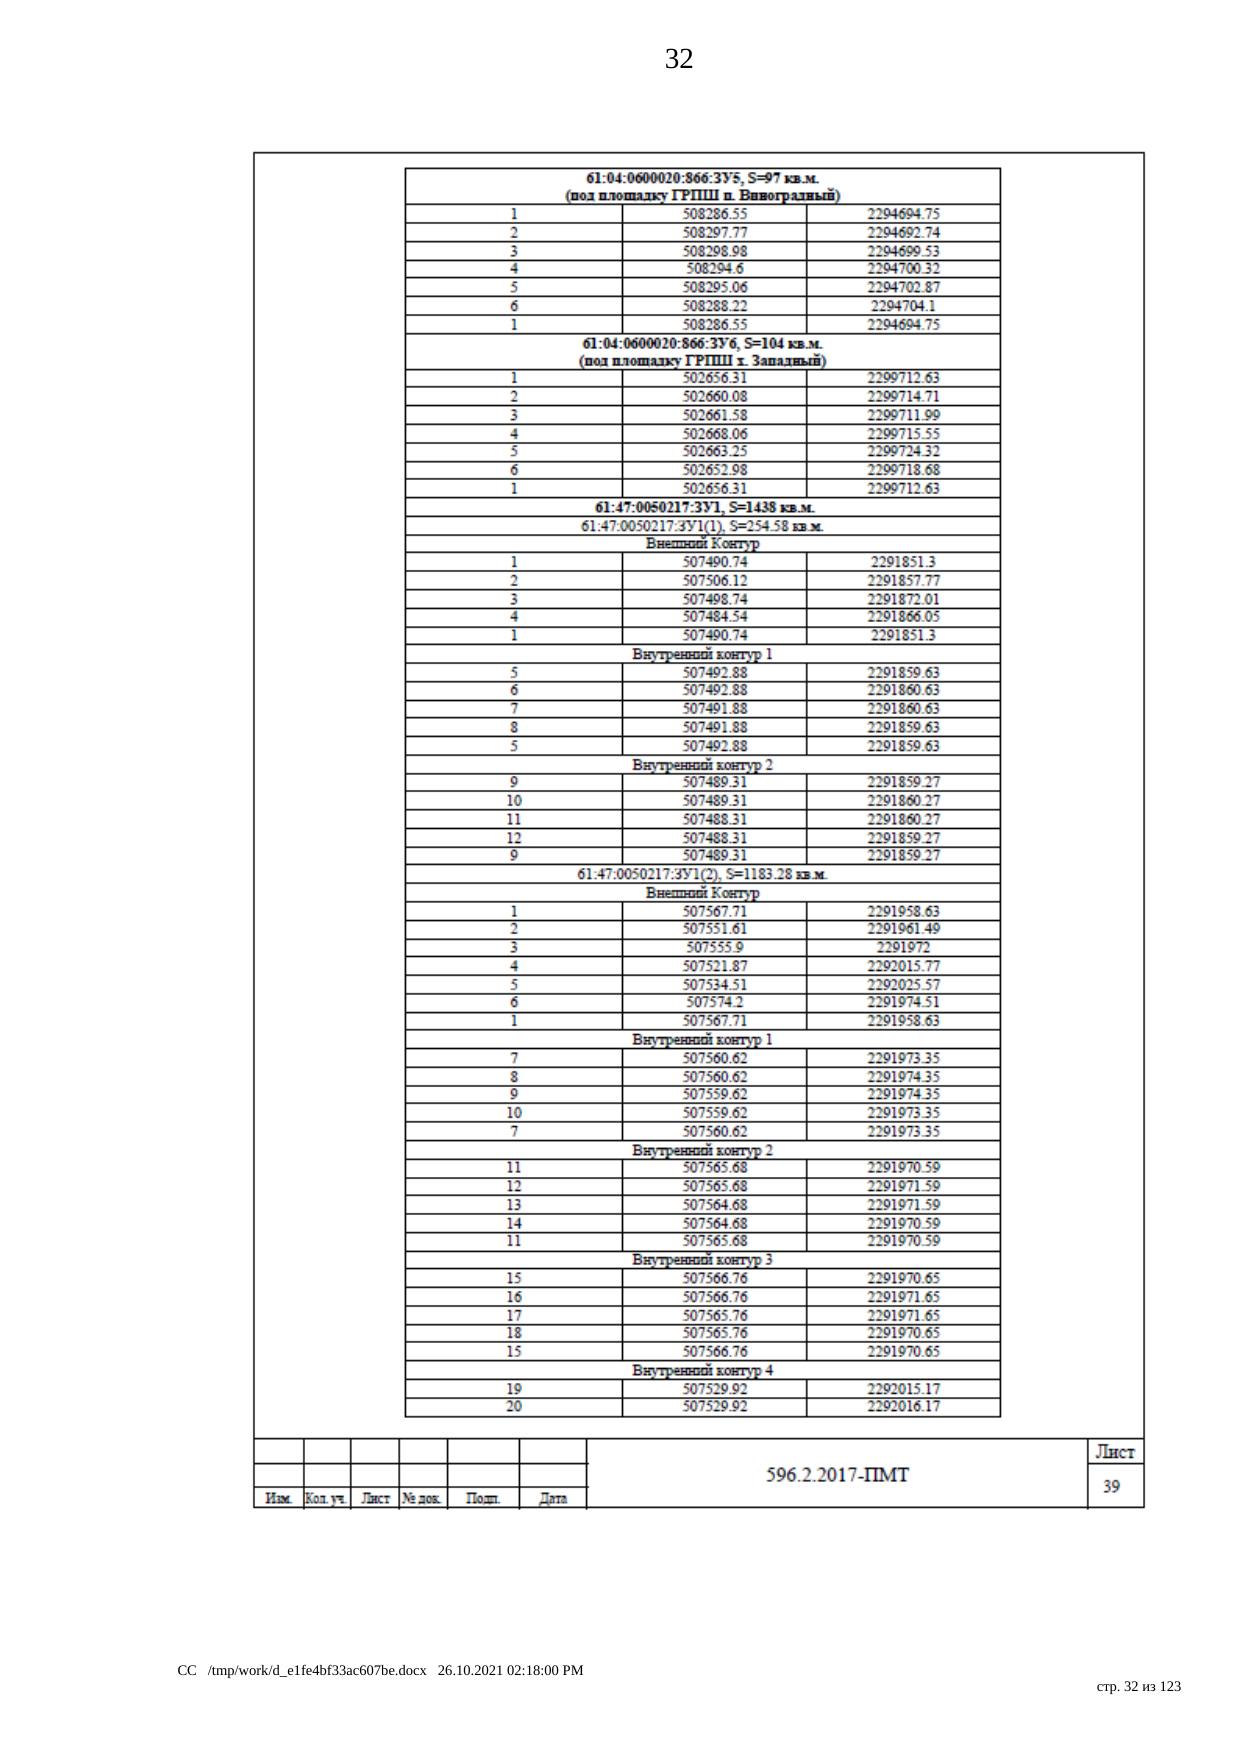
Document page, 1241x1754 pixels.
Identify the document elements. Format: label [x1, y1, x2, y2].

picture [192, 146, 1167, 1524]
